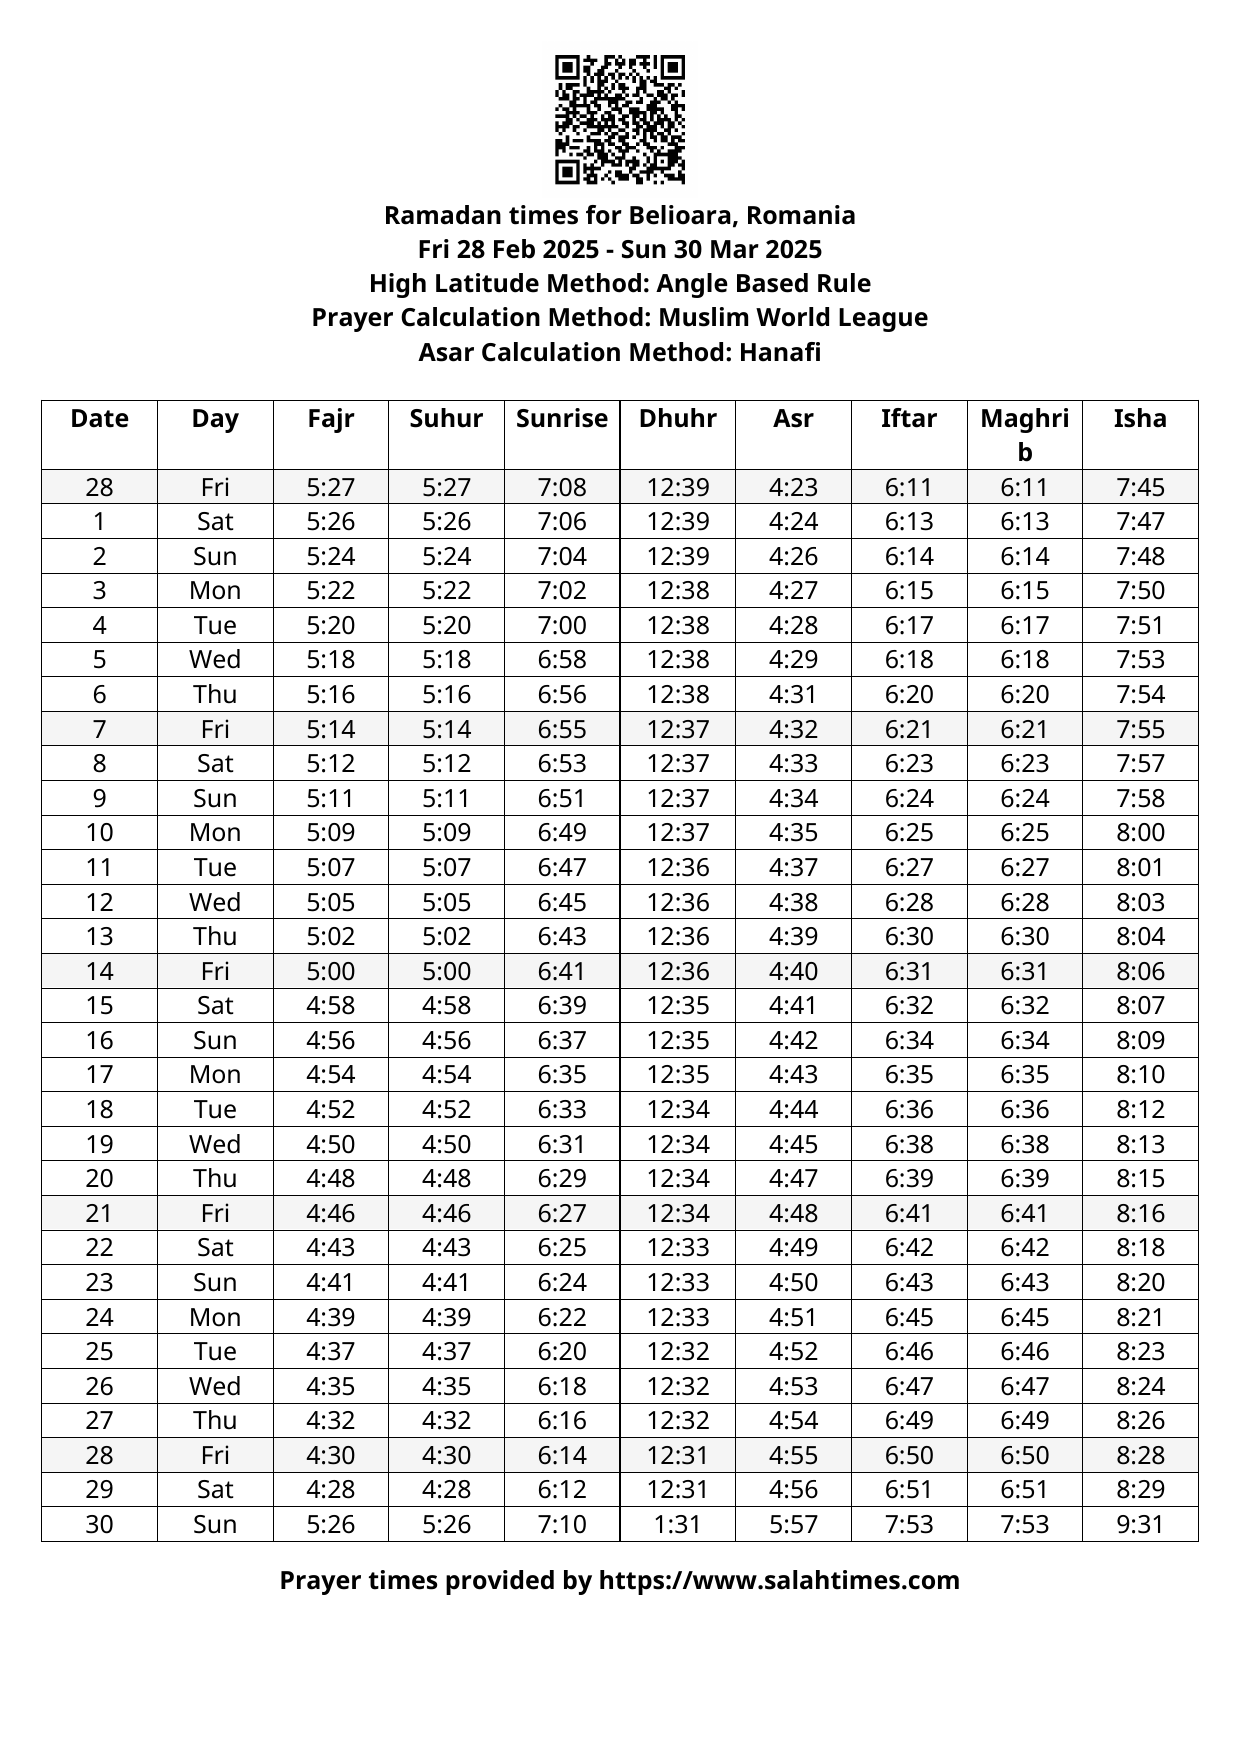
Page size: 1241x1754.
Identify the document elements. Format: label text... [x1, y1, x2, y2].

text Prayer Calculation Method: Muslim World League [42, 300, 1198, 334]
table_cell 23 [42, 1265, 157, 1299]
table_cell 7:08 [505, 470, 619, 503]
table_cell Thu [158, 1404, 273, 1437]
table_cell 4:35 [389, 1369, 504, 1402]
table_cell 28 [42, 470, 157, 503]
table_cell 6:18 [505, 1369, 619, 1402]
table_cell 6:15 [968, 574, 1082, 607]
table_cell 5:02 [389, 919, 504, 953]
table_cell Fri [158, 1438, 273, 1472]
text Asar Calculation Method: Hanafi [42, 334, 1198, 368]
table_cell Wed [158, 1127, 273, 1160]
table_cell 5:05 [274, 885, 388, 918]
table_cell 5:14 [389, 712, 504, 745]
table_cell 6:50 [968, 1438, 1082, 1472]
table_cell 4:33 [736, 746, 851, 780]
table_cell 27 [42, 1404, 157, 1437]
table_cell 12:33 [621, 1231, 735, 1264]
text Prayer times provided by https://www.salahtimes.com [42, 1563, 1198, 1597]
table_cell 4:56 [736, 1473, 851, 1506]
table_cell 6:32 [968, 989, 1082, 1022]
table_cell 5:12 [389, 746, 504, 780]
table_cell 4:54 [274, 1058, 388, 1091]
table_cell 4:56 [389, 1023, 504, 1057]
table_cell 8:04 [1083, 919, 1198, 953]
table_cell 4:29 [736, 643, 851, 676]
table_header Fajr [274, 401, 388, 469]
table_cell 6:49 [852, 1404, 967, 1437]
table_cell 6:18 [852, 643, 967, 676]
table_cell Sat [158, 746, 273, 780]
table_cell 6:45 [852, 1300, 967, 1333]
table_cell 4:28 [274, 1473, 388, 1506]
table_cell Tue [158, 1334, 273, 1368]
table_cell 4:43 [274, 1231, 388, 1264]
table_cell 6:17 [968, 608, 1082, 642]
table_cell 12:34 [621, 1127, 735, 1160]
table_header Iftar [852, 401, 967, 469]
table_cell 12:36 [621, 954, 735, 987]
table_cell 7:53 [852, 1507, 967, 1541]
table_cell 5:02 [274, 919, 388, 953]
table_cell 6:39 [852, 1161, 967, 1195]
table_cell 5:57 [736, 1507, 851, 1541]
table_cell 6:46 [852, 1334, 967, 1368]
table_cell 12:35 [621, 989, 735, 1022]
table_cell 8:12 [1083, 1092, 1198, 1126]
table_cell 6:21 [852, 712, 967, 745]
table_cell 6:23 [852, 746, 967, 780]
table_cell 6:51 [968, 1473, 1082, 1506]
table_cell 12:35 [621, 1058, 735, 1091]
table_cell 8:21 [1083, 1300, 1198, 1333]
table_cell 6:49 [968, 1404, 1082, 1437]
table_cell 4:45 [736, 1127, 851, 1160]
table_header Maghrib [968, 401, 1082, 469]
table_cell 6:22 [505, 1300, 619, 1333]
table_cell 12:34 [621, 1196, 735, 1229]
table_cell 4:39 [389, 1300, 504, 1333]
table_cell Tue [158, 608, 273, 642]
table_cell 6:41 [968, 1196, 1082, 1229]
table_cell 12:39 [621, 470, 735, 503]
table_cell 6 [42, 677, 157, 711]
table_cell 6:41 [505, 954, 619, 987]
table_cell 28 [42, 1438, 157, 1472]
table_cell 6:38 [852, 1127, 967, 1160]
table_cell 4:50 [736, 1265, 851, 1299]
table_cell 6:24 [968, 781, 1082, 814]
table_cell 12:37 [621, 746, 735, 780]
table_cell 4:52 [736, 1334, 851, 1368]
table_cell 4:50 [274, 1127, 388, 1160]
table_cell 4:39 [274, 1300, 388, 1333]
table_cell 6:27 [852, 850, 967, 884]
table_cell 7:06 [505, 504, 619, 538]
table_cell Thu [158, 919, 273, 953]
table_cell 5:20 [274, 608, 388, 642]
table_cell 6:27 [968, 850, 1082, 884]
table_cell 6:35 [505, 1058, 619, 1091]
table_cell 6:37 [505, 1023, 619, 1057]
table_cell 3 [42, 574, 157, 607]
table_cell 8:10 [1083, 1058, 1198, 1091]
table_cell 4:48 [389, 1161, 504, 1195]
table_cell 7:45 [1083, 470, 1198, 503]
table_cell 8:28 [1083, 1438, 1198, 1472]
table_cell Wed [158, 1369, 273, 1402]
table_cell Fri [158, 470, 273, 503]
table_cell Wed [158, 885, 273, 918]
table_cell Fri [158, 954, 273, 987]
table_cell 12:37 [621, 712, 735, 745]
table_cell 6:41 [852, 1196, 967, 1229]
table_cell Sat [158, 504, 273, 538]
table_cell 5:18 [274, 643, 388, 676]
table_cell 5:07 [389, 850, 504, 884]
table_cell 5:11 [274, 781, 388, 814]
table_cell 26 [42, 1369, 157, 1402]
table_cell 11 [42, 850, 157, 884]
table_cell 12:33 [621, 1300, 735, 1333]
table_cell 6:42 [852, 1231, 967, 1264]
table_cell 4:53 [736, 1369, 851, 1402]
table_cell 4:50 [389, 1127, 504, 1160]
table_cell Mon [158, 1300, 273, 1333]
table_cell 1 [42, 504, 157, 538]
table_cell 6:45 [968, 1300, 1082, 1333]
table_cell 8:18 [1083, 1231, 1198, 1264]
table_cell 6:46 [968, 1334, 1082, 1368]
table_cell 6:56 [505, 677, 619, 711]
table_cell 4:47 [736, 1161, 851, 1195]
table_cell 12:34 [621, 1161, 735, 1195]
table_cell 6:53 [505, 746, 619, 780]
table_cell 20 [42, 1161, 157, 1195]
table_cell 4:51 [736, 1300, 851, 1333]
table_cell 5:26 [389, 504, 504, 538]
table_cell 4:40 [736, 954, 851, 987]
table_cell 6:58 [505, 643, 619, 676]
table_cell 4:32 [274, 1404, 388, 1437]
table_cell 6:51 [852, 1473, 967, 1506]
table_cell 8:20 [1083, 1265, 1198, 1299]
table_cell 4:46 [274, 1196, 388, 1229]
table_cell 7:53 [1083, 643, 1198, 676]
table_cell 4 [42, 608, 157, 642]
table_cell Sat [158, 1473, 273, 1506]
table_cell 8:00 [1083, 816, 1198, 849]
table_cell 12:36 [621, 919, 735, 953]
table_cell 4:55 [736, 1438, 851, 1472]
table_cell 7:00 [505, 608, 619, 642]
table_cell 4:34 [736, 781, 851, 814]
table_cell 6:13 [852, 504, 967, 538]
table_cell 5:14 [274, 712, 388, 745]
table_cell 4:41 [389, 1265, 504, 1299]
table_cell 6:35 [968, 1058, 1082, 1091]
table_cell 6:31 [505, 1127, 619, 1160]
table_cell 5:20 [389, 608, 504, 642]
table_cell 8:06 [1083, 954, 1198, 987]
table_cell 6:39 [505, 989, 619, 1022]
table_cell 7:55 [1083, 712, 1198, 745]
table_cell 4:52 [274, 1092, 388, 1126]
table_cell 6:35 [852, 1058, 967, 1091]
table_cell 9:31 [1083, 1507, 1198, 1541]
table_cell 5:22 [274, 574, 388, 607]
table_cell 6:38 [968, 1127, 1082, 1160]
table_cell 17 [42, 1058, 157, 1091]
table_cell 4:26 [736, 539, 851, 572]
table_cell 6:24 [505, 1265, 619, 1299]
table_cell 6:11 [968, 470, 1082, 503]
table_cell 8:03 [1083, 885, 1198, 918]
table_cell 4:43 [389, 1231, 504, 1264]
table_header Asr [736, 401, 851, 469]
table_cell 7:04 [505, 539, 619, 572]
table_cell 12:32 [621, 1369, 735, 1402]
table_cell 12:38 [621, 608, 735, 642]
table_cell 12:32 [621, 1334, 735, 1368]
table_header Date [42, 401, 157, 469]
table_cell Wed [158, 643, 273, 676]
table_cell 7 [42, 712, 157, 745]
table_cell 12:36 [621, 850, 735, 884]
table_cell 6:31 [852, 954, 967, 987]
table_cell 4:37 [389, 1334, 504, 1368]
table_cell 5:27 [389, 470, 504, 503]
table_cell 5:24 [389, 539, 504, 572]
table_cell 8:13 [1083, 1127, 1198, 1160]
table_cell 4:48 [736, 1196, 851, 1229]
table_cell 5:26 [274, 504, 388, 538]
table_cell 5:18 [389, 643, 504, 676]
table_cell 12:31 [621, 1473, 735, 1506]
table_cell 4:54 [736, 1404, 851, 1437]
table_cell 8:15 [1083, 1161, 1198, 1195]
table_cell 6:29 [505, 1161, 619, 1195]
table_cell 4:37 [736, 850, 851, 884]
table_cell 4:49 [736, 1231, 851, 1264]
table_cell 5:09 [389, 816, 504, 849]
table_cell 6:30 [852, 919, 967, 953]
table_cell Tue [158, 1092, 273, 1126]
table_cell 6:23 [968, 746, 1082, 780]
table_cell Sun [158, 781, 273, 814]
table_cell Sun [158, 1023, 273, 1057]
table_cell 8:16 [1083, 1196, 1198, 1229]
table_cell 6:34 [852, 1023, 967, 1057]
table_cell 30 [42, 1507, 157, 1541]
table_cell Thu [158, 1161, 273, 1195]
table_cell 4:35 [736, 816, 851, 849]
table_header Suhur [389, 401, 504, 469]
table_cell 6:25 [505, 1231, 619, 1264]
table_cell 4:32 [389, 1404, 504, 1437]
table_cell 7:50 [1083, 574, 1198, 607]
table_cell 5:00 [389, 954, 504, 987]
table_cell 5:09 [274, 816, 388, 849]
table_cell 6:18 [968, 643, 1082, 676]
table_cell 6:55 [505, 712, 619, 745]
table_cell 6:14 [968, 539, 1082, 572]
table_cell 8:07 [1083, 989, 1198, 1022]
text Ramadan times for Belioara, Romania [42, 198, 1198, 232]
table_cell 12:37 [621, 781, 735, 814]
table_cell 6:27 [505, 1196, 619, 1229]
table_cell 6:21 [968, 712, 1082, 745]
table_cell 5:24 [274, 539, 388, 572]
table_cell 8 [42, 746, 157, 780]
table_cell 6:25 [968, 816, 1082, 849]
table_cell 6:43 [968, 1265, 1082, 1299]
table_cell 12:34 [621, 1092, 735, 1126]
table_cell 6:25 [852, 816, 967, 849]
table_cell Tue [158, 850, 273, 884]
table_cell 4:58 [389, 989, 504, 1022]
text Fri 28 Feb 2025 - Sun 30 Mar 2025 [42, 232, 1198, 266]
table_cell Sun [158, 1507, 273, 1541]
table_cell 4:58 [274, 989, 388, 1022]
table_cell 7:02 [505, 574, 619, 607]
table_cell 6:49 [505, 816, 619, 849]
table_cell 6:20 [968, 677, 1082, 711]
table_cell 4:43 [736, 1058, 851, 1091]
table_cell 5:07 [274, 850, 388, 884]
table_cell Sun [158, 539, 273, 572]
table_cell 6:43 [505, 919, 619, 953]
table_cell 10 [42, 816, 157, 849]
table_cell 5:00 [274, 954, 388, 987]
table_cell 6:11 [852, 470, 967, 503]
table_cell 6:15 [852, 574, 967, 607]
table_cell 8:29 [1083, 1473, 1198, 1506]
table_cell 4:46 [389, 1196, 504, 1229]
table_cell 8:26 [1083, 1404, 1198, 1437]
table_cell 12:33 [621, 1265, 735, 1299]
table_cell 4:54 [389, 1058, 504, 1091]
table_cell 6:47 [968, 1369, 1082, 1402]
table_cell 5:11 [389, 781, 504, 814]
table_cell 4:23 [736, 470, 851, 503]
table_cell Thu [158, 677, 273, 711]
table_cell 4:52 [389, 1092, 504, 1126]
table_cell Sat [158, 989, 273, 1022]
table_cell 18 [42, 1092, 157, 1126]
table_cell 8:23 [1083, 1334, 1198, 1368]
table_cell Mon [158, 1058, 273, 1091]
table_header Dhuhr [621, 401, 735, 469]
table_cell 5:16 [389, 677, 504, 711]
table_cell 5:26 [274, 1507, 388, 1541]
table_cell 12:39 [621, 504, 735, 538]
table_cell 6:12 [505, 1473, 619, 1506]
table_cell 4:41 [274, 1265, 388, 1299]
table_cell 7:58 [1083, 781, 1198, 814]
text High Latitude Method: Angle Based Rule [42, 266, 1198, 300]
table_cell 4:35 [274, 1369, 388, 1402]
table_cell 4:44 [736, 1092, 851, 1126]
table_cell 29 [42, 1473, 157, 1506]
table_cell 6:14 [852, 539, 967, 572]
table_cell 5:05 [389, 885, 504, 918]
table_cell 4:27 [736, 574, 851, 607]
table_cell 4:42 [736, 1023, 851, 1057]
table_cell 8:09 [1083, 1023, 1198, 1057]
table_cell 6:17 [852, 608, 967, 642]
table_cell Mon [158, 816, 273, 849]
table_cell 12:38 [621, 643, 735, 676]
table_cell 8:01 [1083, 850, 1198, 884]
table_cell 7:54 [1083, 677, 1198, 711]
table_cell 6:28 [968, 885, 1082, 918]
table_cell 6:20 [505, 1334, 619, 1368]
table_cell 5:22 [389, 574, 504, 607]
table_cell 7:48 [1083, 539, 1198, 572]
table_cell 4:28 [389, 1473, 504, 1506]
table_cell 4:31 [736, 677, 851, 711]
table_cell 6:47 [852, 1369, 967, 1402]
table_cell 4:30 [389, 1438, 504, 1472]
table_header Isha [1083, 401, 1198, 469]
table_cell 4:28 [736, 608, 851, 642]
table_cell 4:38 [736, 885, 851, 918]
table_cell 6:34 [968, 1023, 1082, 1057]
table_cell 7:53 [968, 1507, 1082, 1541]
table_cell 22 [42, 1231, 157, 1264]
table_cell 24 [42, 1300, 157, 1333]
table_cell 6:33 [505, 1092, 619, 1126]
table_cell 6:31 [968, 954, 1082, 987]
table_cell 12:31 [621, 1438, 735, 1472]
table_cell 2 [42, 539, 157, 572]
table_cell 6:32 [852, 989, 967, 1022]
table_cell 19 [42, 1127, 157, 1160]
table_cell 6:16 [505, 1404, 619, 1437]
table_cell 1:31 [621, 1507, 735, 1541]
table_cell 12:32 [621, 1404, 735, 1437]
table_cell 6:24 [852, 781, 967, 814]
table_cell Fri [158, 1196, 273, 1229]
table_cell 12:39 [621, 539, 735, 572]
table_cell 4:56 [274, 1023, 388, 1057]
table_cell 12:37 [621, 816, 735, 849]
table_cell 4:48 [274, 1161, 388, 1195]
table_cell 12:36 [621, 885, 735, 918]
table_cell 6:36 [852, 1092, 967, 1126]
table_cell 12:35 [621, 1023, 735, 1057]
table_cell 12:38 [621, 677, 735, 711]
table_cell 4:41 [736, 989, 851, 1022]
table_cell 6:51 [505, 781, 619, 814]
table_cell 7:51 [1083, 608, 1198, 642]
table_cell 6:14 [505, 1438, 619, 1472]
table_cell 6:39 [968, 1161, 1082, 1195]
table_cell 21 [42, 1196, 157, 1229]
table_cell 4:24 [736, 504, 851, 538]
table_cell 6:20 [852, 677, 967, 711]
table_cell 12:38 [621, 574, 735, 607]
table_cell Fri [158, 712, 273, 745]
table_cell 15 [42, 989, 157, 1022]
table_cell 9 [42, 781, 157, 814]
table_cell 6:45 [505, 885, 619, 918]
table_cell 5:16 [274, 677, 388, 711]
table_cell 8:24 [1083, 1369, 1198, 1402]
table_cell 12 [42, 885, 157, 918]
table_cell 6:30 [968, 919, 1082, 953]
table_cell 4:39 [736, 919, 851, 953]
table_cell 6:47 [505, 850, 619, 884]
table_cell 4:30 [274, 1438, 388, 1472]
table_cell Sat [158, 1231, 273, 1264]
table_cell 13 [42, 919, 157, 953]
table_cell 6:36 [968, 1092, 1082, 1126]
table_cell 7:10 [505, 1507, 619, 1541]
table_cell Sun [158, 1265, 273, 1299]
table_cell 14 [42, 954, 157, 987]
table_cell 25 [42, 1334, 157, 1368]
table_cell 4:32 [736, 712, 851, 745]
table_cell 6:13 [968, 504, 1082, 538]
table_cell 7:57 [1083, 746, 1198, 780]
table_cell 5:26 [389, 1507, 504, 1541]
table_cell 5:27 [274, 470, 388, 503]
table_cell 6:42 [968, 1231, 1082, 1264]
table_cell 5 [42, 643, 157, 676]
table_cell 6:50 [852, 1438, 967, 1472]
table_header Day [158, 401, 273, 469]
table_cell 4:37 [274, 1334, 388, 1368]
table_cell 7:47 [1083, 504, 1198, 538]
table_cell 16 [42, 1023, 157, 1057]
picture [542, 41, 699, 198]
table_cell 6:28 [852, 885, 967, 918]
table_cell 6:43 [852, 1265, 967, 1299]
table_cell Mon [158, 574, 273, 607]
table_header Sunrise [505, 401, 619, 469]
table_cell 5:12 [274, 746, 388, 780]
